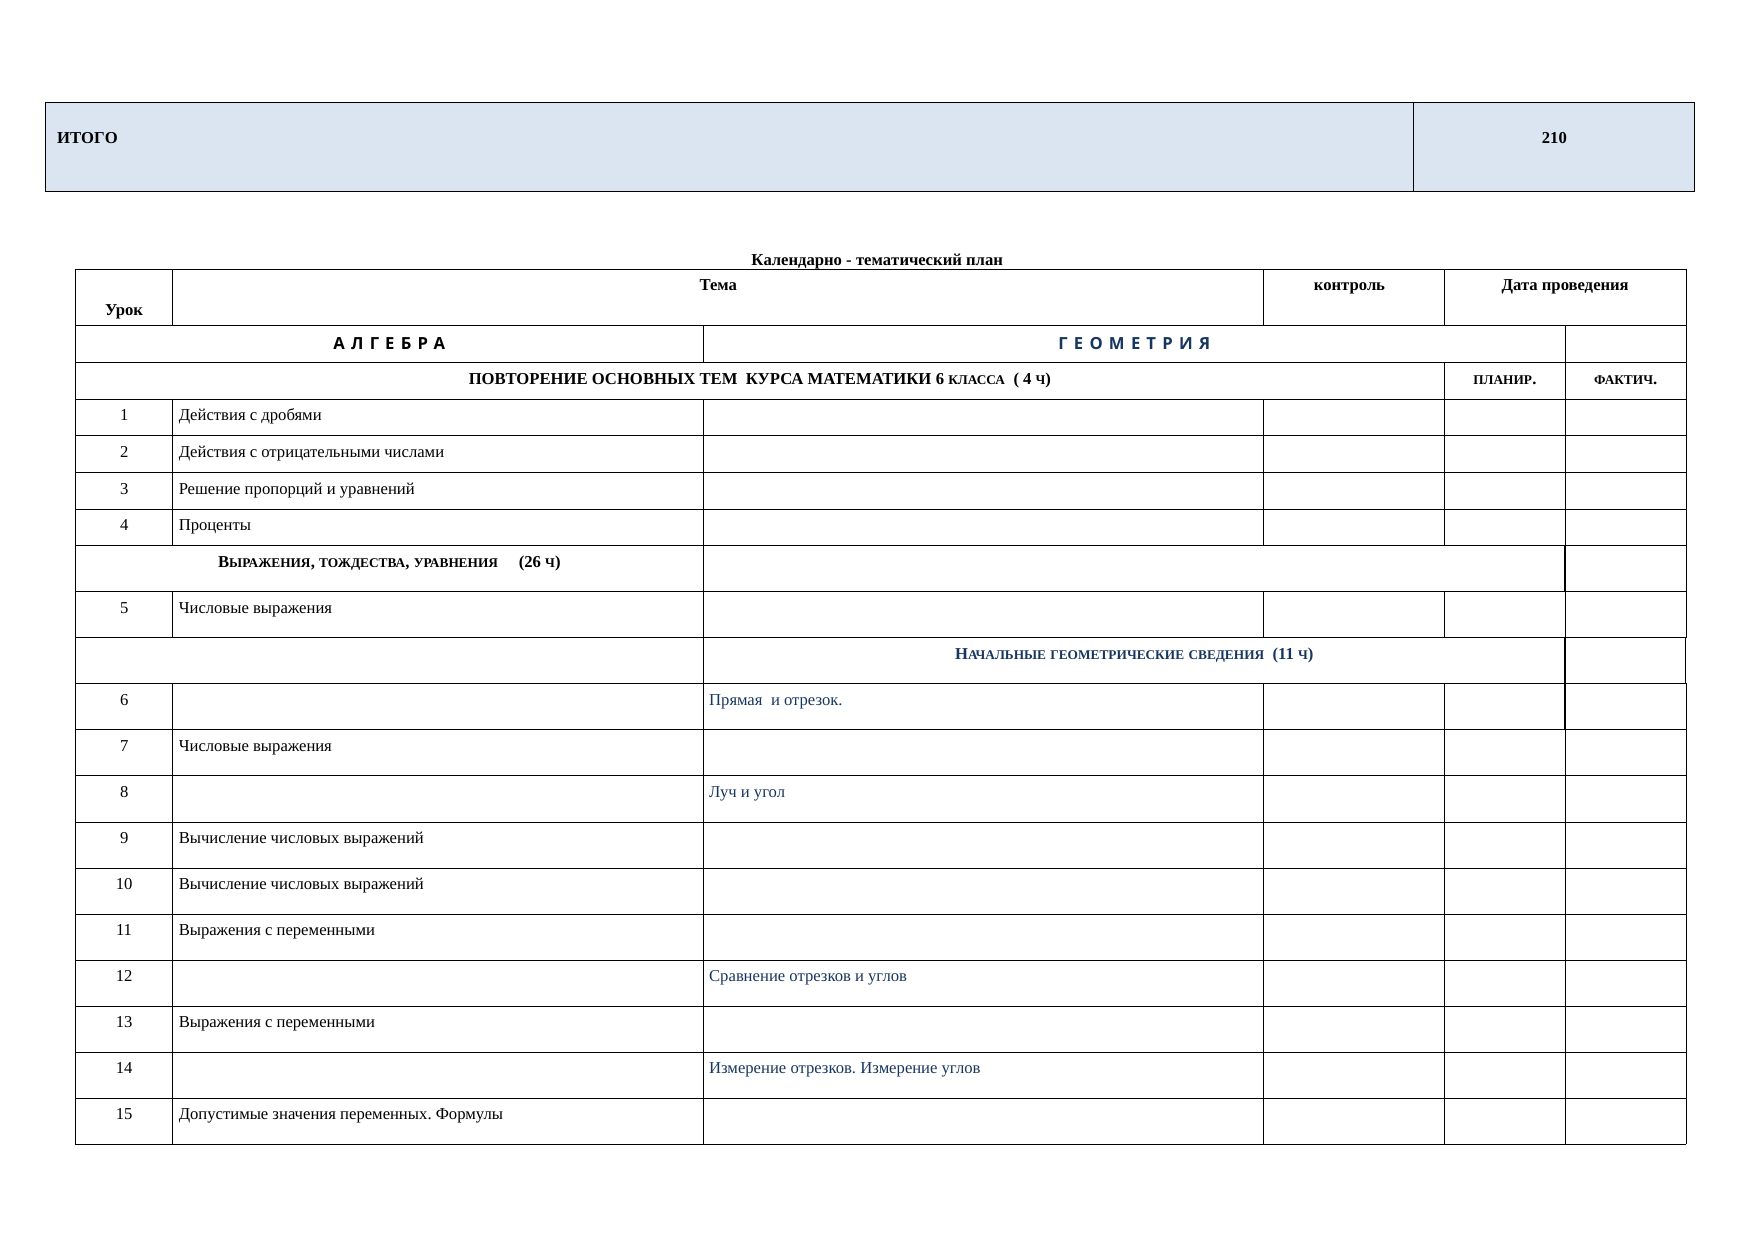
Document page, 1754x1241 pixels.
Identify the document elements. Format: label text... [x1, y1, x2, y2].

table_cell [1445, 776, 1565, 821]
text Календарно - тематический план [75, 250, 1679, 269]
table_cell [1566, 592, 1686, 637]
table_cell [704, 510, 1263, 545]
table_cell [1264, 823, 1444, 867]
table_cell 15 [76, 1099, 172, 1144]
table_cell [1566, 1007, 1686, 1052]
table_cell [1445, 510, 1565, 545]
table_cell [704, 546, 1564, 591]
table_cell [704, 1007, 1263, 1052]
table_cell [1445, 436, 1565, 472]
table_cell 8 [76, 776, 172, 821]
table_cell [1264, 684, 1444, 729]
table_cell [1264, 400, 1444, 435]
table_cell [1566, 436, 1686, 472]
table_cell [76, 638, 703, 683]
table_cell [1264, 510, 1444, 545]
table_cell 14 [76, 1053, 172, 1098]
table_cell [704, 869, 1263, 913]
table_cell [1445, 961, 1565, 1006]
table_cell [1445, 915, 1565, 959]
table_cell Выражения, тождества, уравнения (26 ч) [76, 546, 703, 591]
table_cell [1566, 473, 1686, 508]
table_cell [173, 1053, 703, 1098]
table_cell [704, 400, 1263, 435]
table_cell [704, 823, 1263, 867]
table_cell Действия с отрицательными числами [173, 436, 703, 472]
table_cell 13 [76, 1007, 172, 1052]
table_cell [1566, 1099, 1686, 1144]
table_cell [1264, 1099, 1444, 1144]
table_cell [704, 915, 1263, 959]
table_cell 6 [76, 684, 172, 729]
table_cell 11 [76, 915, 172, 959]
table_cell [1445, 592, 1565, 637]
table_header Дата проведения [1445, 270, 1686, 325]
table_cell АЛГЕБРА [76, 326, 703, 362]
table_cell 10 [76, 869, 172, 913]
table_cell [1445, 869, 1565, 913]
table_cell Проценты [173, 510, 703, 545]
table_header контроль [1264, 270, 1444, 325]
table_cell [1445, 473, 1565, 508]
table_cell [1264, 592, 1444, 637]
table_cell [1566, 730, 1686, 775]
table_cell [173, 961, 703, 1006]
table_cell 3 [76, 473, 172, 508]
table_cell Измерение отрезков. Измерение углов [704, 1053, 1263, 1098]
table_cell [1566, 684, 1686, 729]
table_cell [1445, 823, 1565, 867]
table_cell Начальные геометрические сведения (11 ч) [704, 638, 1564, 683]
table_cell [1264, 730, 1444, 775]
table_cell [1264, 915, 1444, 959]
table_cell [1566, 326, 1686, 362]
table_cell 9 [76, 823, 172, 867]
table_cell [1264, 776, 1444, 821]
table_cell [1264, 1007, 1444, 1052]
table_cell [1566, 546, 1686, 591]
table_cell планир. [1445, 363, 1565, 398]
table_cell [704, 436, 1263, 472]
table_cell 5 [76, 592, 172, 637]
table_cell Выражения с переменными [173, 915, 703, 959]
table_header Урок [76, 270, 172, 325]
table_cell [704, 1099, 1263, 1144]
table_cell [1566, 638, 1685, 683]
table_header Тема [173, 270, 1263, 325]
table_cell Сравнение отрезков и углов [704, 961, 1263, 1006]
table_cell Выражения с переменными [173, 1007, 703, 1052]
table_cell [1445, 1007, 1565, 1052]
table_cell [1566, 915, 1686, 959]
table_cell [1566, 961, 1686, 1006]
table_cell 2 [76, 436, 172, 472]
table_cell [1566, 510, 1686, 545]
table_cell Действия с дробями [173, 400, 703, 435]
table_cell 4 [76, 510, 172, 545]
table_cell [173, 684, 703, 729]
table_cell Числовые выражения [173, 730, 703, 775]
table_cell [704, 592, 1263, 637]
table_cell ПОВТОРЕНИЕ ОСНОВНЫХ ТЕМ КУРСА МАТЕМАТИКИ 6 класса ( 4 ч) [76, 363, 1444, 398]
table_cell Решение пропорций и уравнений [173, 473, 703, 508]
table_cell [1566, 869, 1686, 913]
table_cell ГЕОМЕТРИЯ [704, 326, 1565, 362]
table_cell [1445, 1053, 1565, 1098]
table_cell фактич. [1566, 363, 1686, 398]
table_cell [1445, 400, 1565, 435]
table_cell [1566, 400, 1686, 435]
table_cell [1264, 961, 1444, 1006]
table_cell [1566, 823, 1686, 867]
table_cell ИТОГО [46, 103, 1413, 191]
table_cell [704, 473, 1263, 508]
table_cell Вычисление числовых выражений [173, 823, 703, 867]
table_cell Вычисление числовых выражений [173, 869, 703, 913]
table_cell 7 [76, 730, 172, 775]
table_cell 12 [76, 961, 172, 1006]
table_cell 210 [1414, 103, 1694, 191]
table_cell [1264, 436, 1444, 472]
table_cell 1 [76, 400, 172, 435]
table_cell Луч и угол [704, 776, 1263, 821]
table_cell [173, 776, 703, 821]
table_cell [1264, 869, 1444, 913]
table_cell [1264, 473, 1444, 508]
table_cell Прямая и отрезок. [704, 684, 1263, 729]
table_cell [1445, 684, 1564, 729]
table_cell [1264, 1053, 1444, 1098]
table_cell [173, 1099, 703, 1144]
table_cell [1566, 776, 1686, 821]
table_cell Числовые выражения [173, 592, 703, 637]
table_cell [1566, 1053, 1686, 1098]
table_cell [1445, 730, 1565, 775]
table_cell [1445, 1099, 1565, 1144]
table_cell [704, 730, 1263, 775]
